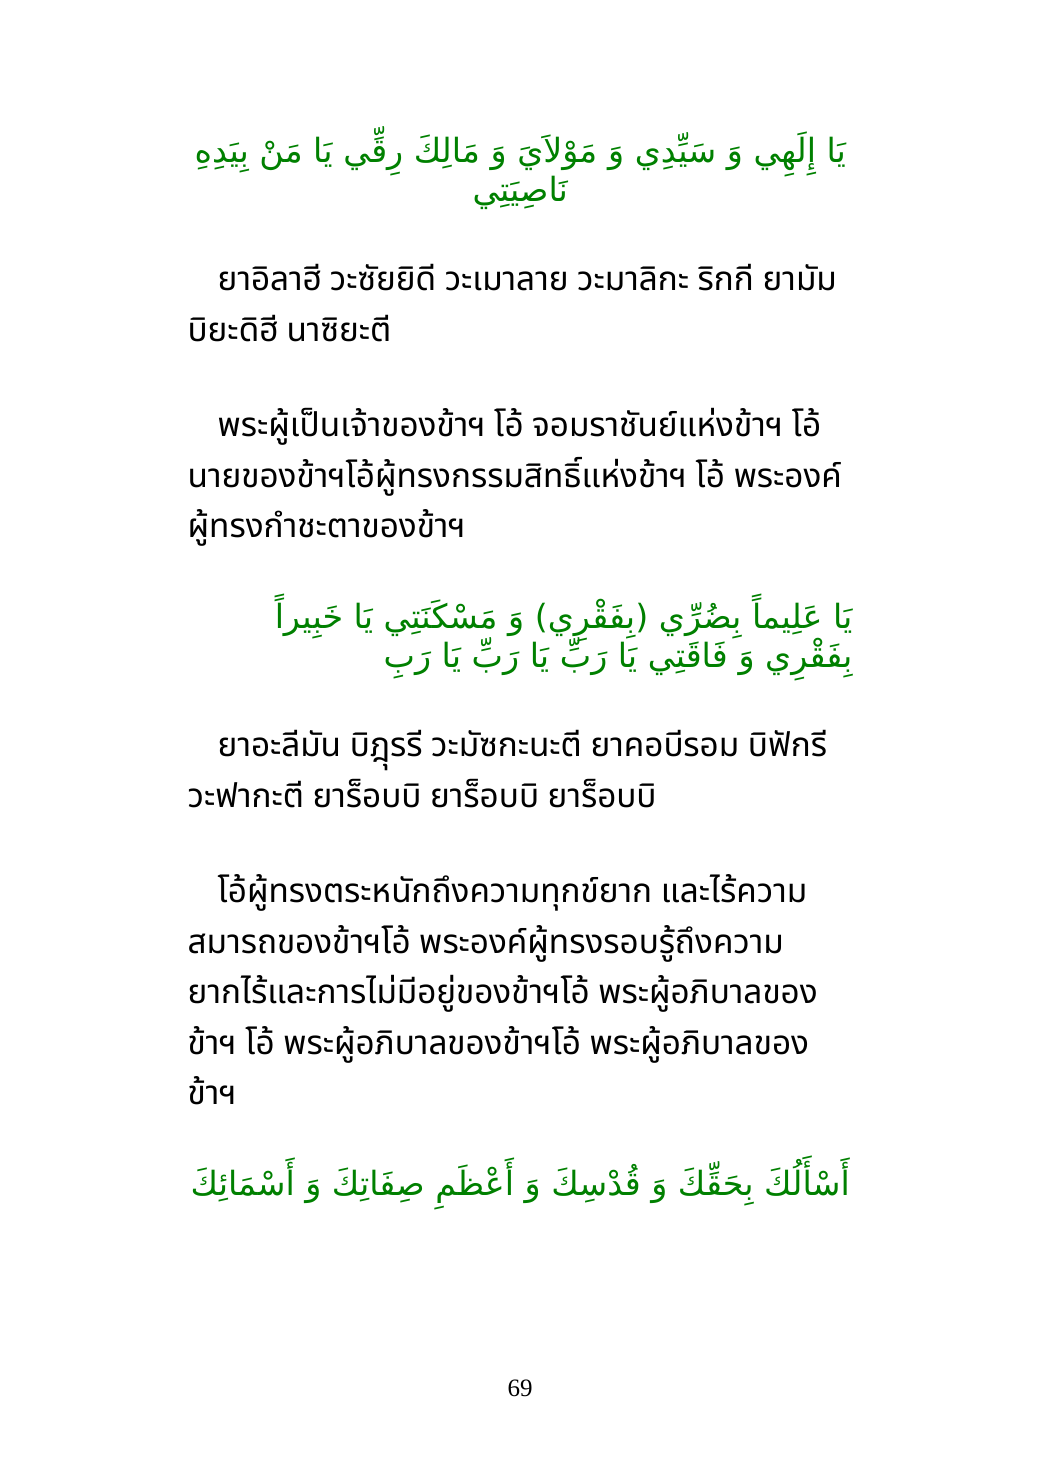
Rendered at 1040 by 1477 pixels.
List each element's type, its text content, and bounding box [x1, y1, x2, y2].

text พระผู้เป็นเจ้าของข้าฯ โอ้ จอมราชันย์แห่งข้าฯ โอ้นายของข้าฯโอ้ผู้ทรงกรรมสิทธิ์แห่งข้าฯ โอ้ พระองค์ผู้ทรงกำชะตาของข้าฯ [187, 401, 852, 553]
text أَسْأَلُكَ بِحَقِّكَ وَ قُدْسِكَ وَ أَعْظَمِ صِفَاتِكَ وَ أَسْمَائِكَ‏ [187, 1165, 852, 1204]
text يَا إِلَهِي وَ سَيِّدِي وَ مَوْلاَيَ وَ مَالِكَ رِقِّي يَا مَنْ بِيَدِهِ نَاصِيَتِي‏ [187, 132, 852, 210]
text โอ้ผู้ทรงตระหนักถึงความทุกข์ยาก และไร้ความสมารถของข้าฯโอ้ พระองค์ผู้ทรงรอบรู้ถึงความยากไร้และการไม่มีอยู่ของข้าฯโอ้ พระผู้อภิบาลของข้าฯ โอ้ พระผู้อภิบาลของข้าฯโอ้ พระผู้อภิบาลของข้าฯ [187, 867, 852, 1119]
text ยาอะลีมัน บิฎุรรี วะมัซกะนะตี ยาคอบีรอม บิฟักรี วะฟากะตี ยาร็อบบิ ยาร็อบบิ ยาร็อบบิ [187, 721, 852, 822]
text يَا عَلِيماً بِضُرِّي (بِفَقْرِي) وَ مَسْكَنَتِي يَا خَبِيراً بِفَقْرِي وَ فَاقَتِي يَا رَبِّ يَا رَبِّ يَا رَبِ‏ [187, 598, 852, 676]
text ยาอิลาฮี วะซัยยิดี วะเมาลาย วะมาลิกะ ริกกี ยามัมบิยะดิฮี นาซิยะตี [187, 255, 852, 356]
